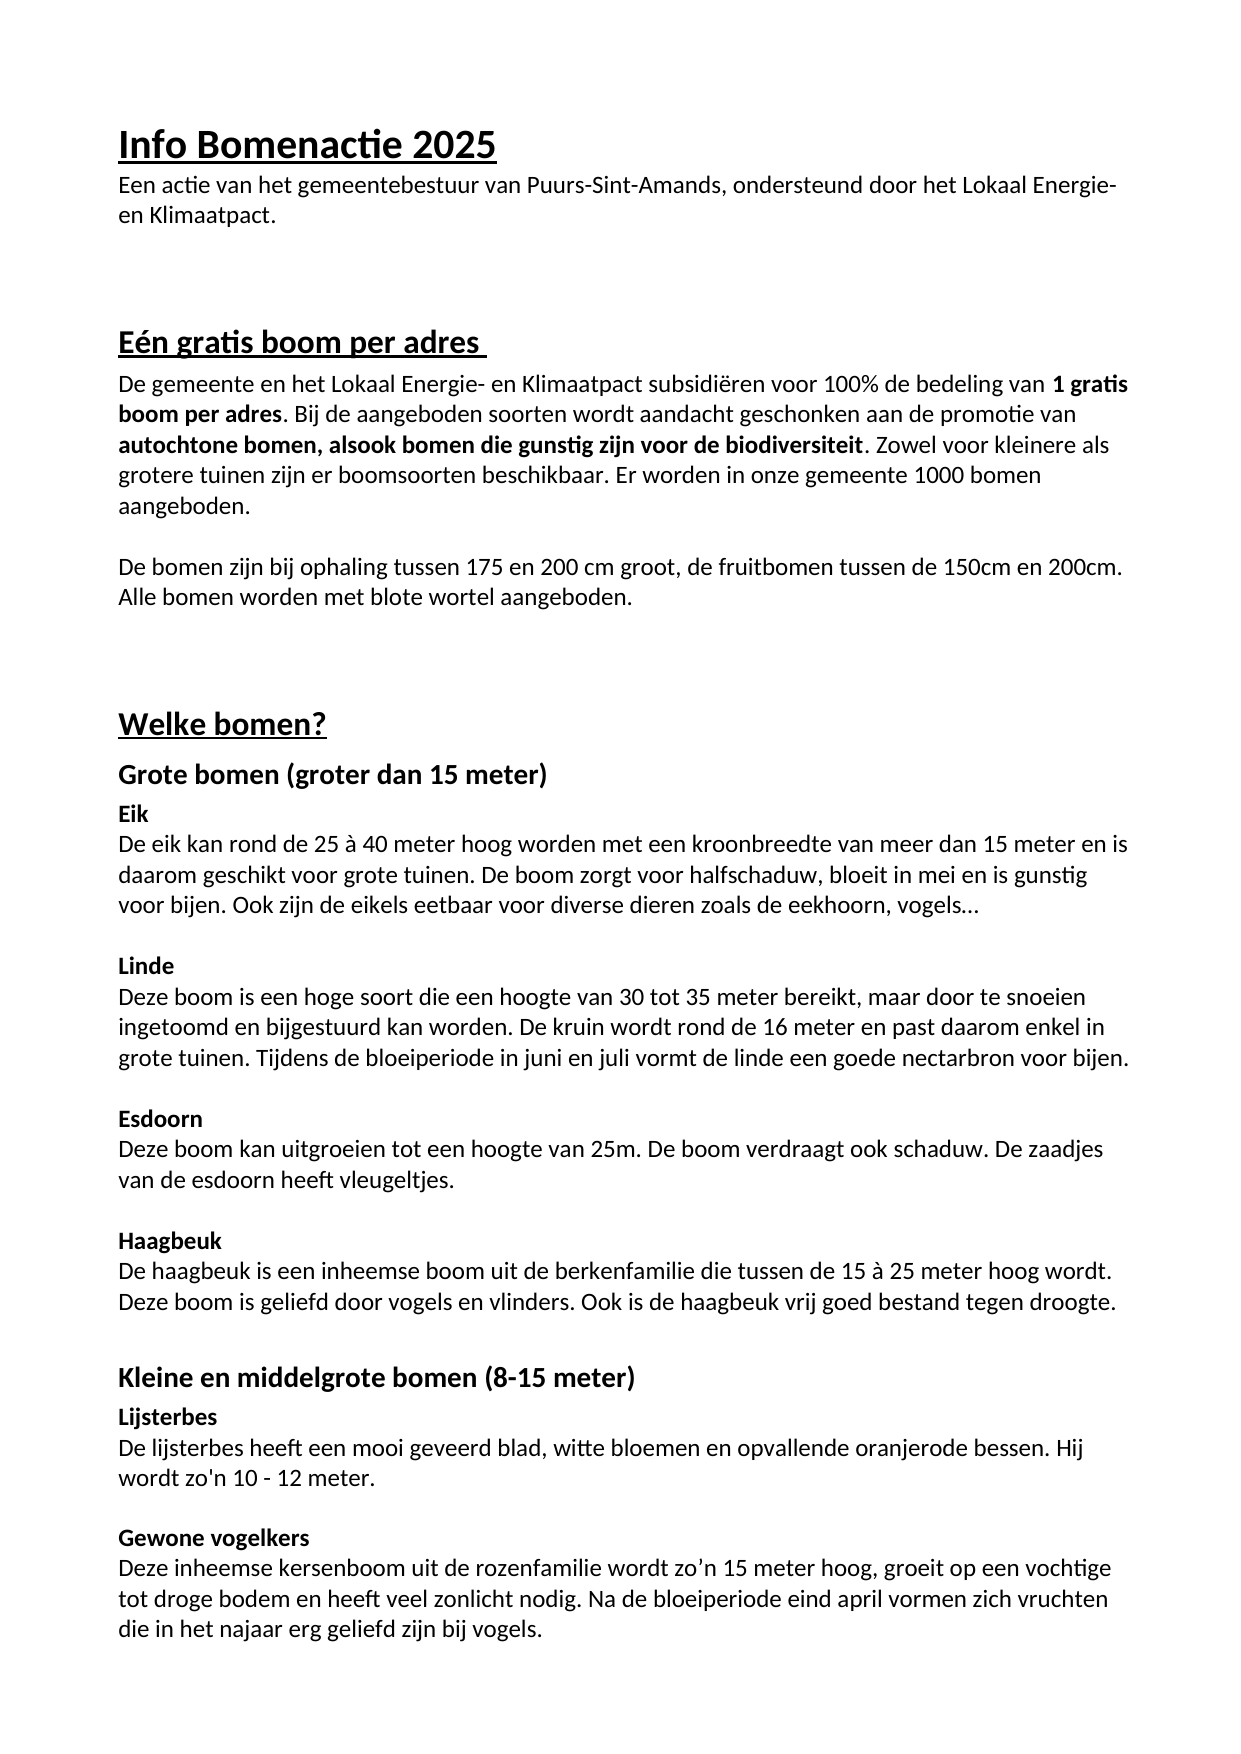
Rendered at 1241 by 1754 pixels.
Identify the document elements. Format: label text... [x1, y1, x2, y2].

text Deze boom is een hoge soort die een hoogte van 30 tot 35 meter bereikt, maar door te snoeien ingetoomd en bijgestuurd kan worden. De kruin wordt rond de 16 meter en past daarom enkel in grote tuinen. Tijdens de bloeiperiode in juni en juli vormt de linde een goede nectarbron voor bijen. [118, 981, 1137, 1072]
text De eik kan rond de 25 à 40 meter hoog worden met een kroonbreedte van meer dan 15 meter en is daarom geschikt voor grote tuinen. De boom zorgt voor halfschaduw, bloeit in mei en is gunstig voor bijen. Ook zijn de eikels eetbaar voor diverse dieren zoals de eekhoorn, vogels… [118, 828, 1137, 920]
text Esdoorn [118, 1103, 1137, 1133]
text Eén gratis boom per adres [118, 321, 1137, 361]
text De haagbeuk is een inheemse boom uit de berkenfamilie die tussen de 15 à 25 meter hoog wordt. Deze boom is geliefd door vogels en vlinders. Ook is de haagbeuk vrij goed bestand tegen droogte. [118, 1256, 1137, 1317]
text Linde [118, 950, 1137, 981]
text Haagbeuk [118, 1225, 1137, 1256]
text Deze inheemse kersenboom uit de rozenfamilie wordt zo’n 15 meter hoog, groeit op een vochtige tot droge bodem en heeft veel zonlicht nodig. Na de bloeiperiode eind april vormen zich vruchten die in het najaar erg geliefd zijn bij vogels. [118, 1552, 1137, 1644]
text Info Bomenactie 2025 [118, 118, 1137, 169]
text De lijsterbes heeft een mooi geveerd blad, witte bloemen en opvallende oranjerode bessen. Hij wordt zo'n 10 - 12 meter. [118, 1432, 1137, 1493]
text Eik [118, 798, 1137, 828]
text Lijsterbes [118, 1401, 1137, 1432]
text Deze boom kan uitgroeien tot een hoogte van 25m. De boom verdraagt ook schaduw. De zaadjes van de esdoorn heeft vleugeltjes. [118, 1133, 1137, 1194]
text Kleine en middelgrote bomen (8-15 meter) [118, 1359, 1137, 1395]
text Welke bomen? [118, 703, 1137, 743]
text Gewone vogelkers [118, 1522, 1137, 1552]
text De gemeente en het Lokaal Energie- en Klimaatpact subsidiëren voor 100% de bedeling van 1 gratis boom per adres. Bij de aangeboden soorten wordt aandacht geschonken aan de promotie van autochtone bomen, alsook bomen die gunstig zijn voor de biodiversiteit. Zowel voor kleinere als grotere tuinen zijn er boomsoorten beschikbaar. Er worden in onze gemeente 1000 bomen aangeboden. [118, 368, 1137, 520]
text De bomen zijn bij ophaling tussen 175 en 200 cm groot, de fruitbomen tussen de 150cm en 200cm. Alle bomen worden met blote wortel aangeboden. [118, 551, 1137, 612]
text Een actie van het gemeentebestuur van Puurs-Sint-Amands, ondersteund door het Lokaal Energie- en Klimaatpact. [118, 169, 1137, 230]
text Grote bomen (groter dan 15 meter) [118, 756, 1137, 791]
